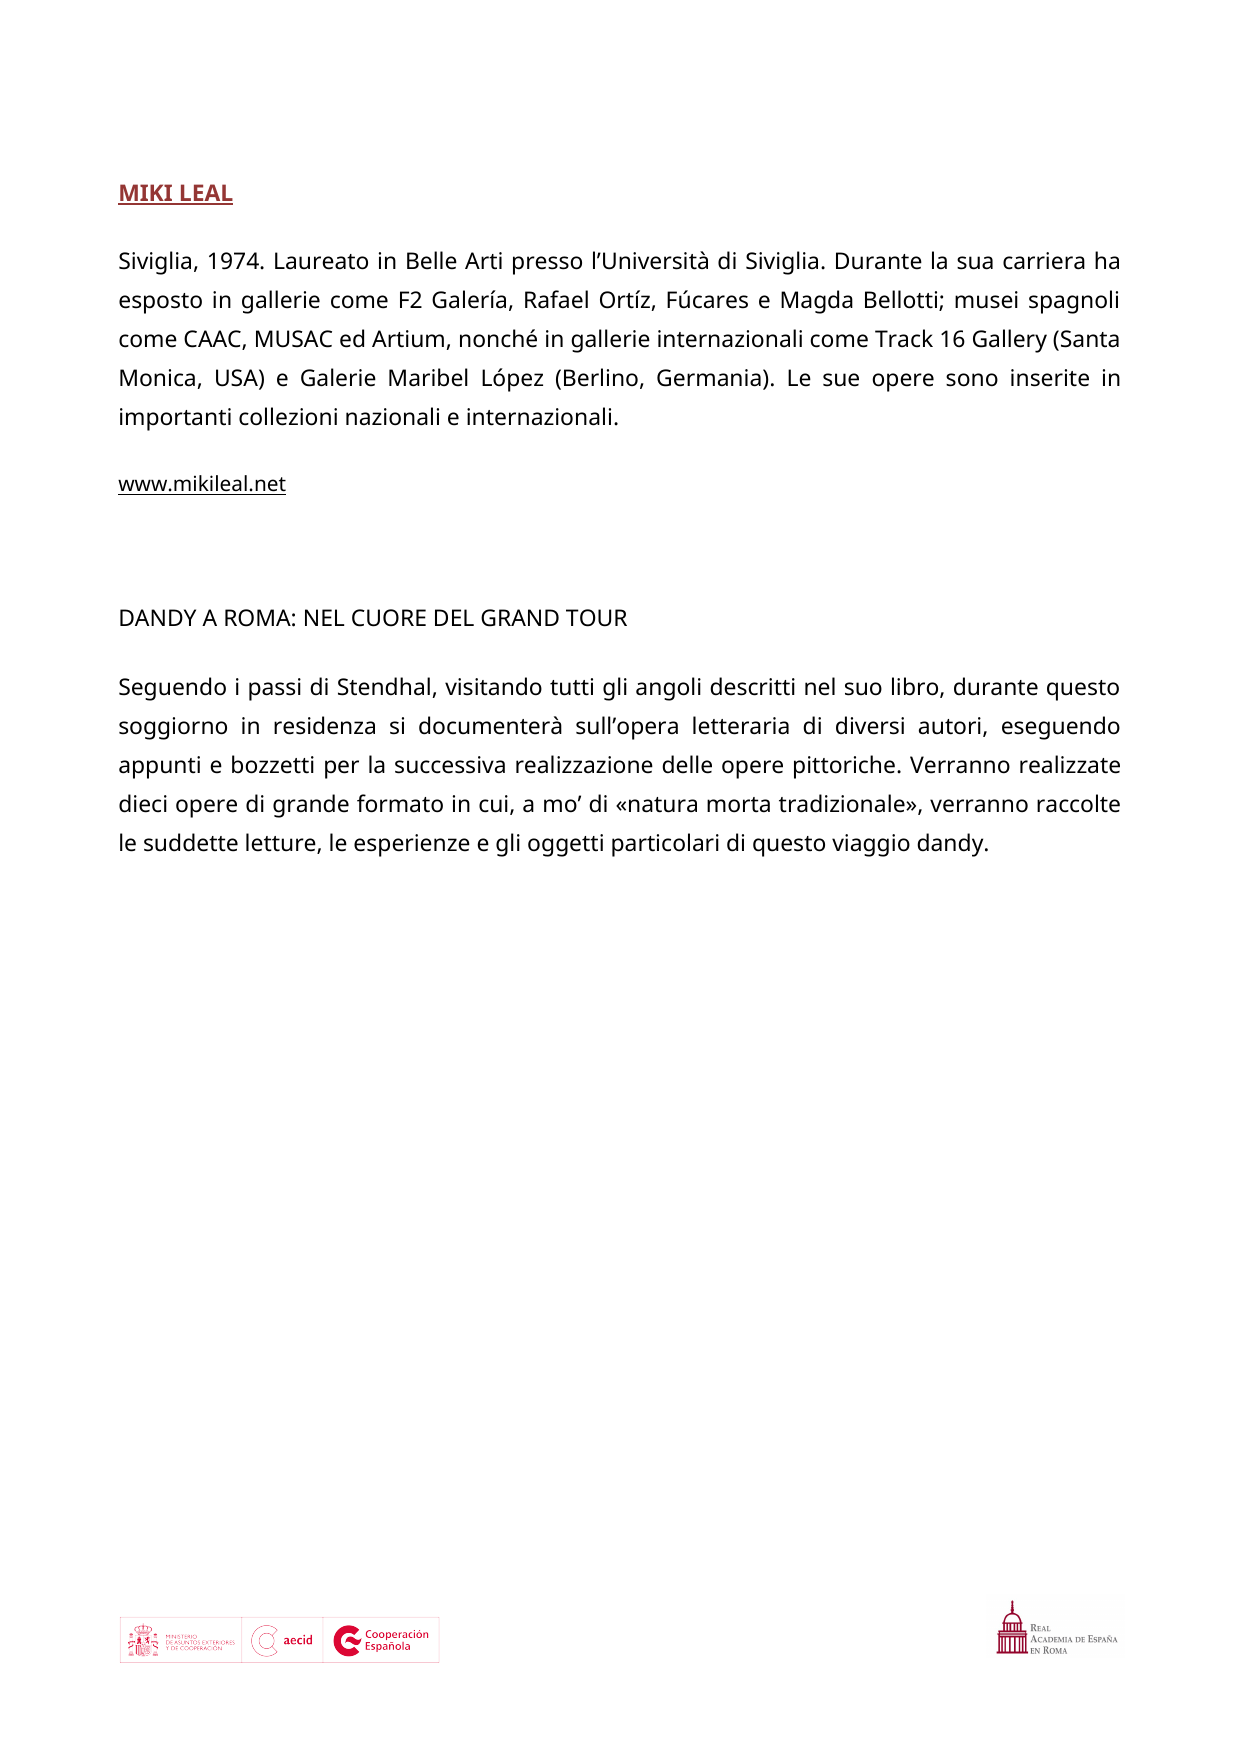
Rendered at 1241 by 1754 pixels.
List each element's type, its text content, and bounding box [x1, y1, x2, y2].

text www.mikileal.net [118, 469, 1122, 498]
text Seguendo i passi di Stendhal, visitando tutti gli angoli descritti nel suo libro, durante questo soggiorno in residenza si documenterà sull’opera letteraria di diversi autori, eseguendo appunti e bozzetti per la successiva realizzazione delle opere pittoriche. Verranno realizzate dieci opere di grande formato in cui, a mo’ di «natura morta tradizionale», verranno raccolte le suddette letture, le esperienze e gli oggetti particolari di questo viaggio dandy. [118, 671, 1122, 858]
text DANDY A ROMA: NEL CUORE DEL GRAND TOUR [118, 602, 1122, 634]
text Siviglia, 1974. Laureato in Belle Arti presso l’Università di Siviglia. Durante la sua carriera ha esposto in gallerie come F2 Galería, Rafael Ortíz, Fúcares e Magda Bellotti; musei spagnoli come CAAC, MUSAC ed Artium, nonché in gallerie internazionali come Track 16 Gallery (Santa Monica, USA) e Galerie Maribel López (Berlino, Germania). Le sue opere sono inserite in importanti collezioni nazionali e internazionali. [118, 245, 1122, 432]
text MIKI LEAL [118, 177, 1122, 208]
picture [97, 1596, 456, 1681]
